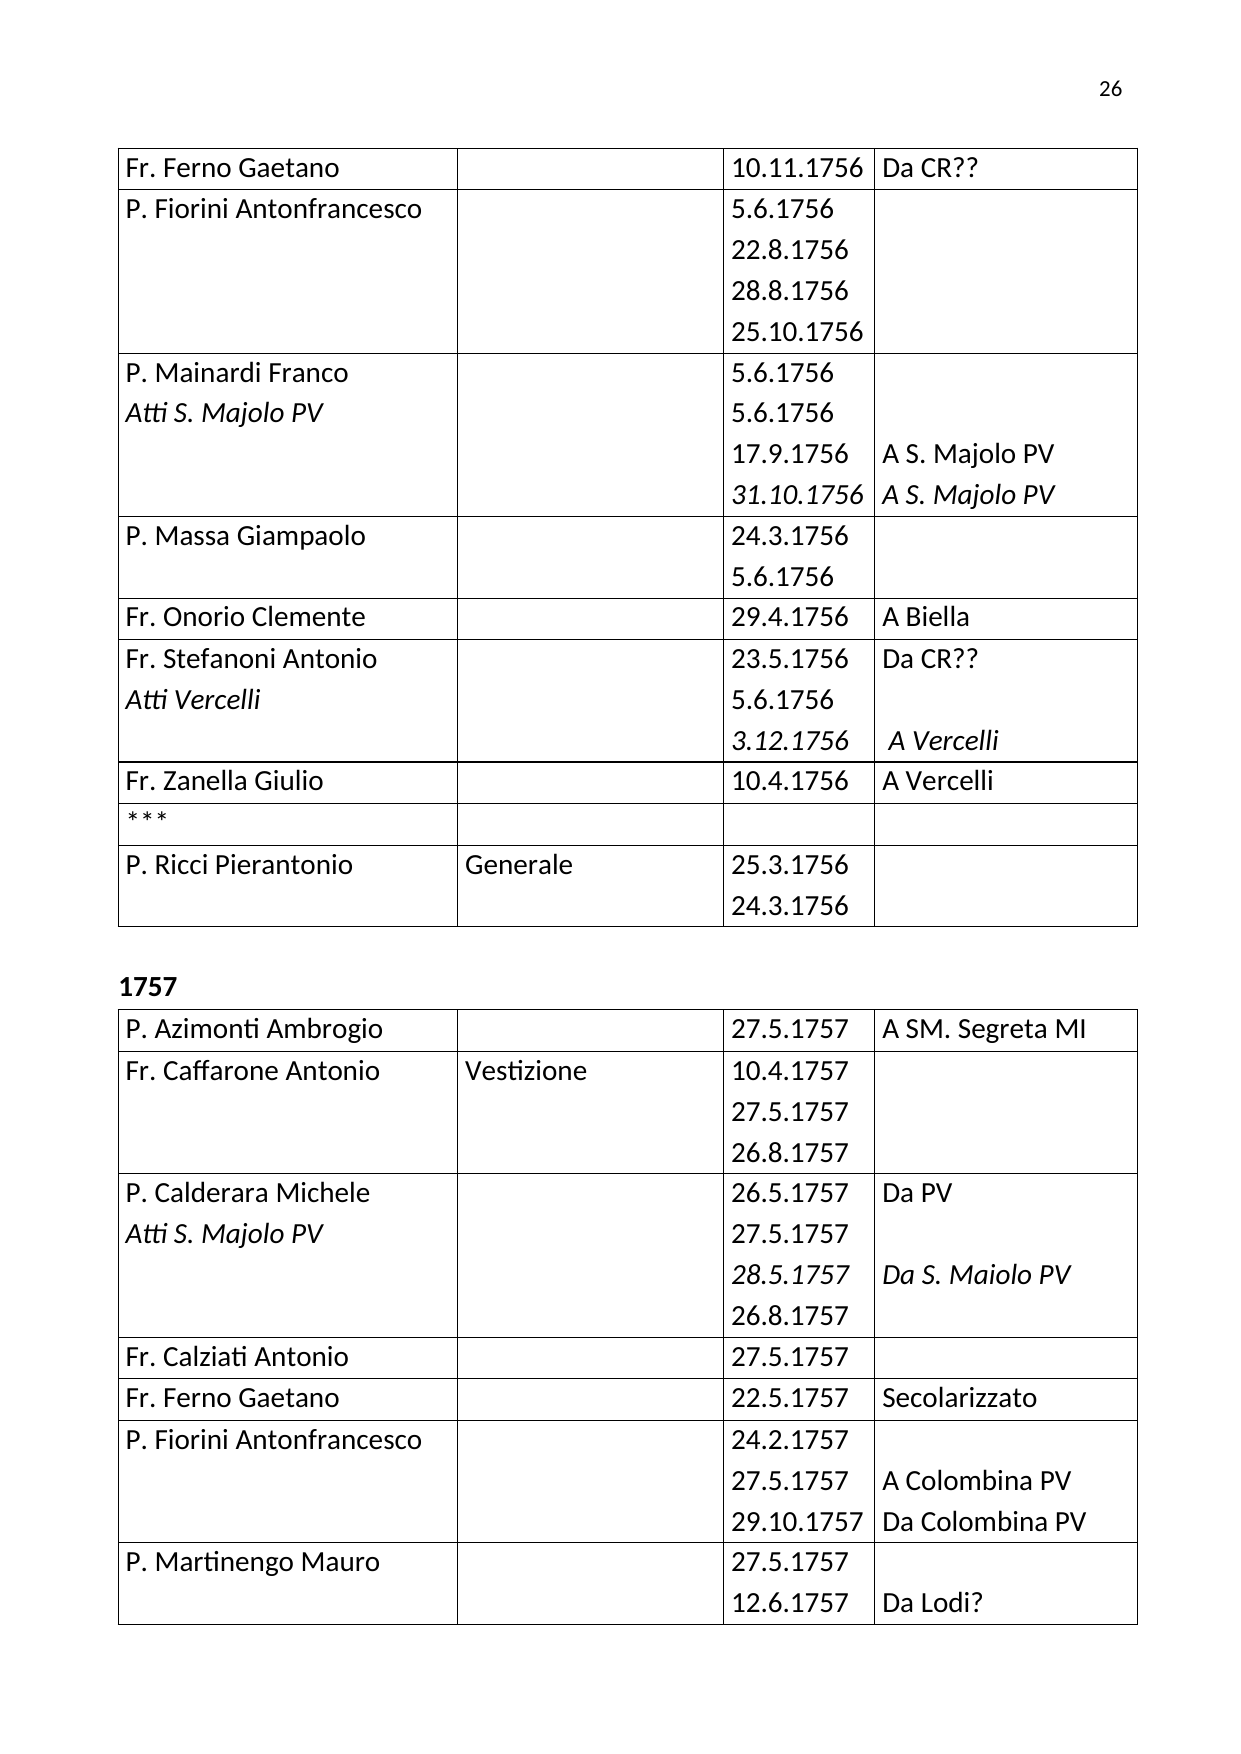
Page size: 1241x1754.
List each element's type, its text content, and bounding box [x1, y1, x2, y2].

table_cell Da PV Da S. Maiolo PV [875, 1174, 1137, 1337]
table_cell Fr. Ferno Gaetano [119, 1379, 457, 1420]
table_cell [458, 190, 723, 353]
table_cell [875, 190, 1137, 353]
table_cell Fr. Calziati Antonio [119, 1338, 457, 1378]
table_cell [458, 517, 723, 597]
table_cell [724, 804, 874, 845]
table_cell A Biella [875, 599, 1137, 639]
table_cell [458, 1543, 723, 1624]
table_cell [875, 846, 1137, 926]
table_cell P. Calderara Michele Atti S. Majolo PV [119, 1174, 457, 1337]
table_cell Fr. Zanella Giulio [119, 763, 457, 803]
text 1757 [118, 968, 1122, 1004]
table_cell [458, 599, 723, 639]
table_cell [458, 763, 723, 803]
table_cell [875, 1338, 1137, 1378]
table_cell [875, 517, 1137, 597]
table_cell Da CR?? A Vercelli [875, 640, 1137, 761]
table_cell Vestizione [458, 1052, 723, 1173]
table_cell P. Fiorini Antonfrancesco [119, 1421, 457, 1542]
table_cell A Vercelli [875, 763, 1137, 803]
table_cell P. Martinengo Mauro [119, 1543, 457, 1624]
table_cell [458, 1421, 723, 1542]
table_cell [458, 804, 723, 845]
table_cell Fr. Stefanoni Antonio Atti Vercelli [119, 640, 457, 761]
table_cell 26.5.1757 27.5.1757 28.5.1757 26.8.1757 [724, 1174, 874, 1337]
table_cell [458, 1338, 723, 1378]
table_header A SM. Segreta MI [875, 1010, 1137, 1051]
table_cell Fr. Caffarone Antonio [119, 1052, 457, 1173]
table_cell Fr. Onorio Clemente [119, 599, 457, 639]
table_cell Fr. Ferno Gaetano [119, 149, 457, 189]
table_cell [458, 1174, 723, 1337]
table_header [458, 1010, 723, 1051]
table_cell 27.5.1757 [724, 1338, 874, 1378]
table_cell [458, 1379, 723, 1420]
table_cell *** [119, 804, 457, 845]
table_cell 29.4.1756 [724, 599, 874, 639]
table_cell 5.6.1756 22.8.1756 28.8.1756 25.10.1756 [724, 190, 874, 353]
table_cell A S. Majolo PV A S. Majolo PV [875, 354, 1137, 516]
table_cell A Colombina PV Da Colombina PV [875, 1421, 1137, 1542]
table_cell [458, 149, 723, 189]
table_cell P. Massa Giampaolo [119, 517, 457, 597]
table_cell P. Ricci Pierantonio [119, 846, 457, 926]
table_cell 22.5.1757 [724, 1379, 874, 1420]
table_cell 24.2.1757 27.5.1757 29.10.1757 [724, 1421, 874, 1542]
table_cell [875, 1543, 1137, 1624]
table_cell Secolarizzato [875, 1379, 1137, 1420]
table_cell P. Mainardi Franco Atti S. Majolo PV [119, 354, 457, 516]
table_cell [875, 804, 1137, 845]
table_cell [458, 640, 723, 761]
table_cell 25.3.1756 24.3.1756 [724, 846, 874, 926]
table_cell Generale [458, 846, 723, 926]
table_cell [724, 1543, 874, 1624]
table_cell Da CR?? [875, 149, 1137, 189]
table_cell P. Fiorini Antonfrancesco [119, 190, 457, 353]
table_header 27.5.1757 [724, 1010, 874, 1051]
table_cell [875, 1052, 1137, 1173]
table_cell 10.4.1757 27.5.1757 26.8.1757 [724, 1052, 874, 1173]
table_cell 10.11.1756 [724, 149, 874, 189]
table_cell 23.5.1756 5.6.1756 3.12.1756 [724, 640, 874, 761]
table_header P. Azimonti Ambrogio [119, 1010, 457, 1051]
table_cell 24.3.1756 5.6.1756 [724, 517, 874, 597]
table_cell 5.6.1756 5.6.1756 17.9.1756 31.10.1756 [724, 354, 874, 516]
table_cell 10.4.1756 [724, 763, 874, 803]
table_cell [458, 354, 723, 516]
